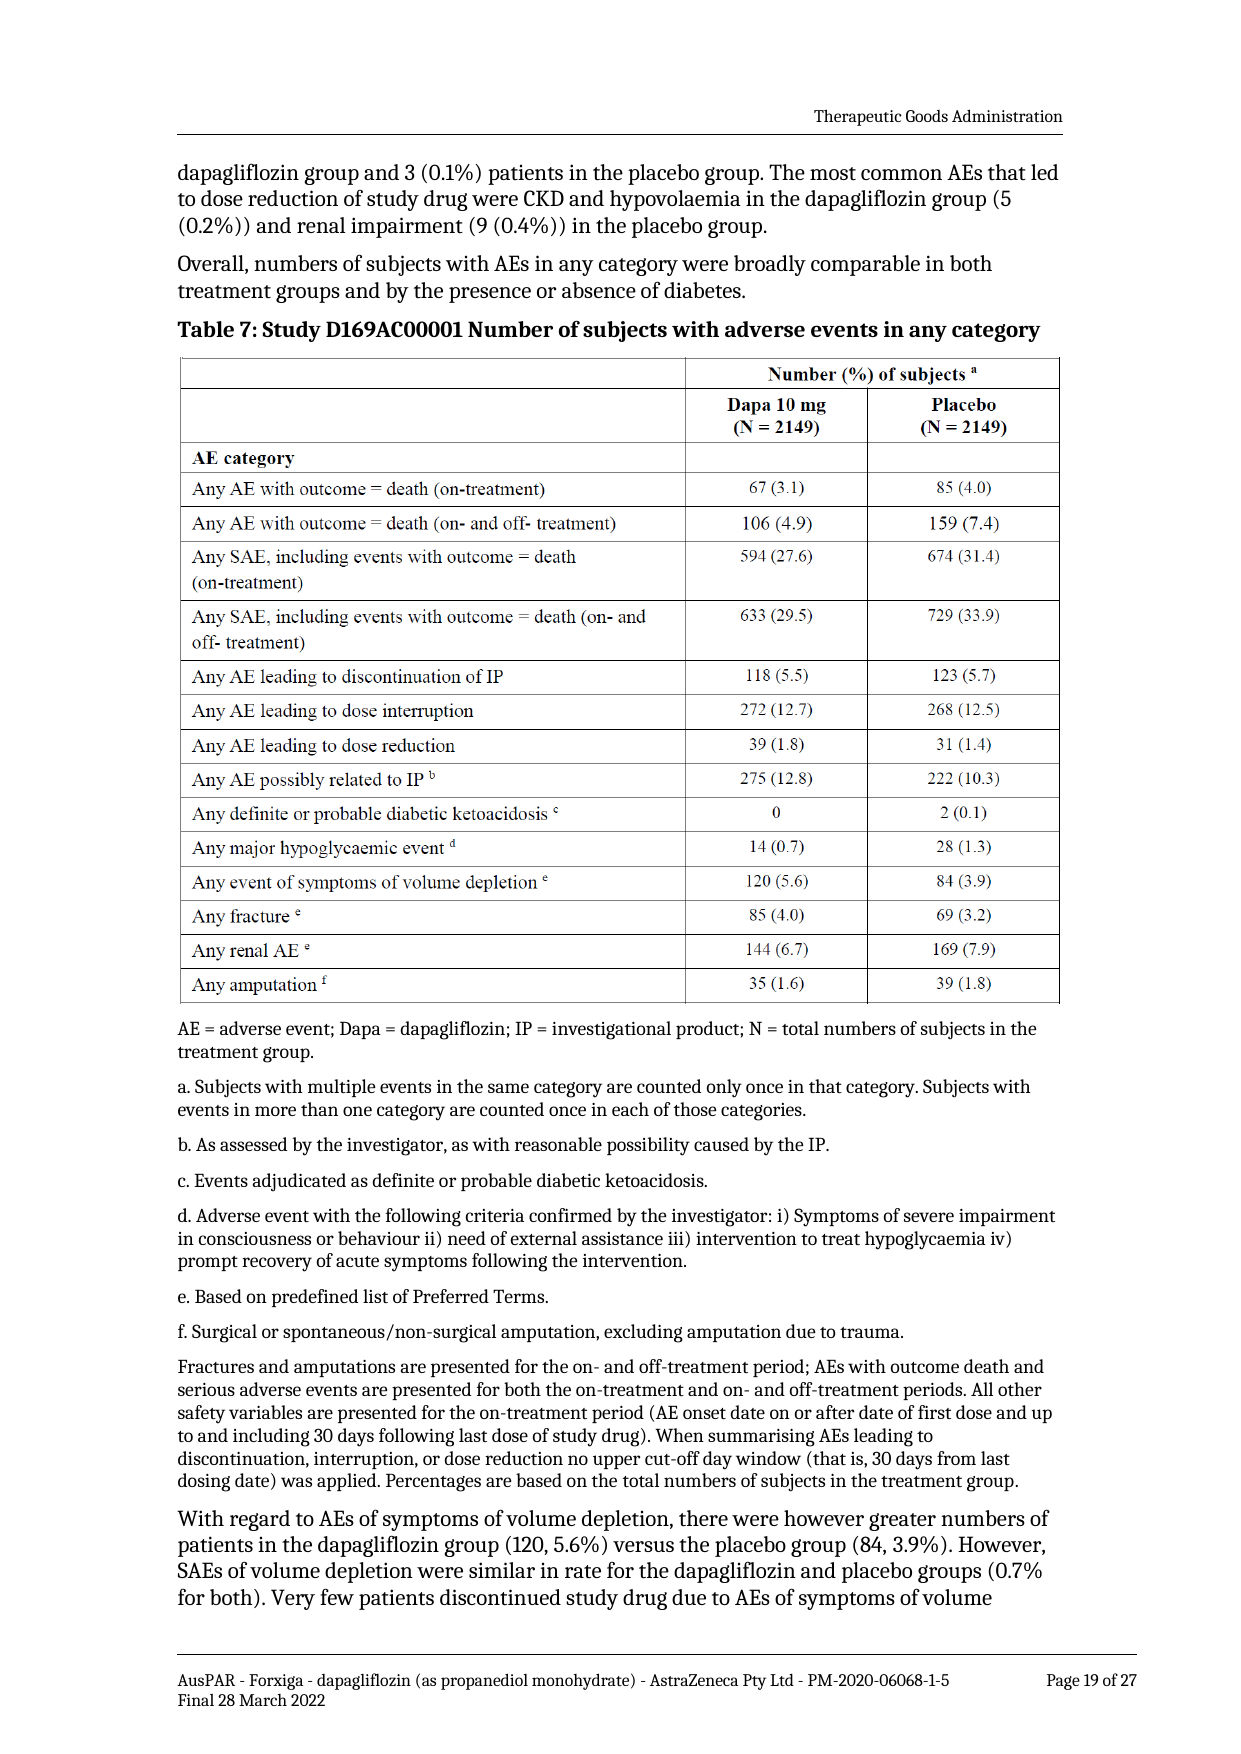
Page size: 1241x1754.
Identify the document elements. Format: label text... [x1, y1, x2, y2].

text Fractures and amputations are presented for the on- and off-treatment period; AEs with outcome death and serious adverse events are presented for both the on-treatment and on- and off-treatment periods. All other safety variables are presented for the on-treatment period (AE onset date on or after date of first dose and up to and including 30 days following last dose of study drug). When summarising AEs leading to discontinuation, interruption, or dose reduction no upper cut-off day window (that is, 30 days from last dosing date) was applied. Percentages are based on the total numbers of subjects in the treatment group. [177, 1356, 1063, 1493]
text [177, 1505, 1063, 1611]
text Overall, numbers of subjects with AEs in any category were broadly comparable in both treatment groups and by the presence or absence of diabetes. [177, 251, 1063, 304]
text d. Adverse event with the following criteria confirmed by the investigator: i) Symptoms of severe impairment in consciousness or behaviour ii) need of external assistance iii) intervention to treat hypoglycaemia iv) prompt recovery of acute symptoms following the intervention. [177, 1204, 1063, 1273]
text c. Events adjudicated as definite or probable diabetic ketoacidosis. [177, 1169, 1063, 1192]
text e. Based on predefined list of Preferred Terms. [177, 1285, 1063, 1308]
text AE = adverse event; Dapa = dapagliflozin; IP = investigational product; N = total numbers of subjects in the treatment group. [177, 1018, 1063, 1063]
picture [177, 355, 1063, 1006]
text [177, 160, 1063, 239]
text a. Subjects with multiple events in the same category are counted only once in that category. Subjects with events in more than one category are counted once in each of those categories. [177, 1076, 1063, 1121]
text f. Surgical or spontaneous/non-surgical amputation, excluding amputation due to trauma. [177, 1321, 1063, 1343]
text b. As assessed by the investigator, as with reasonable possibility caused by the IP. [177, 1134, 1063, 1157]
